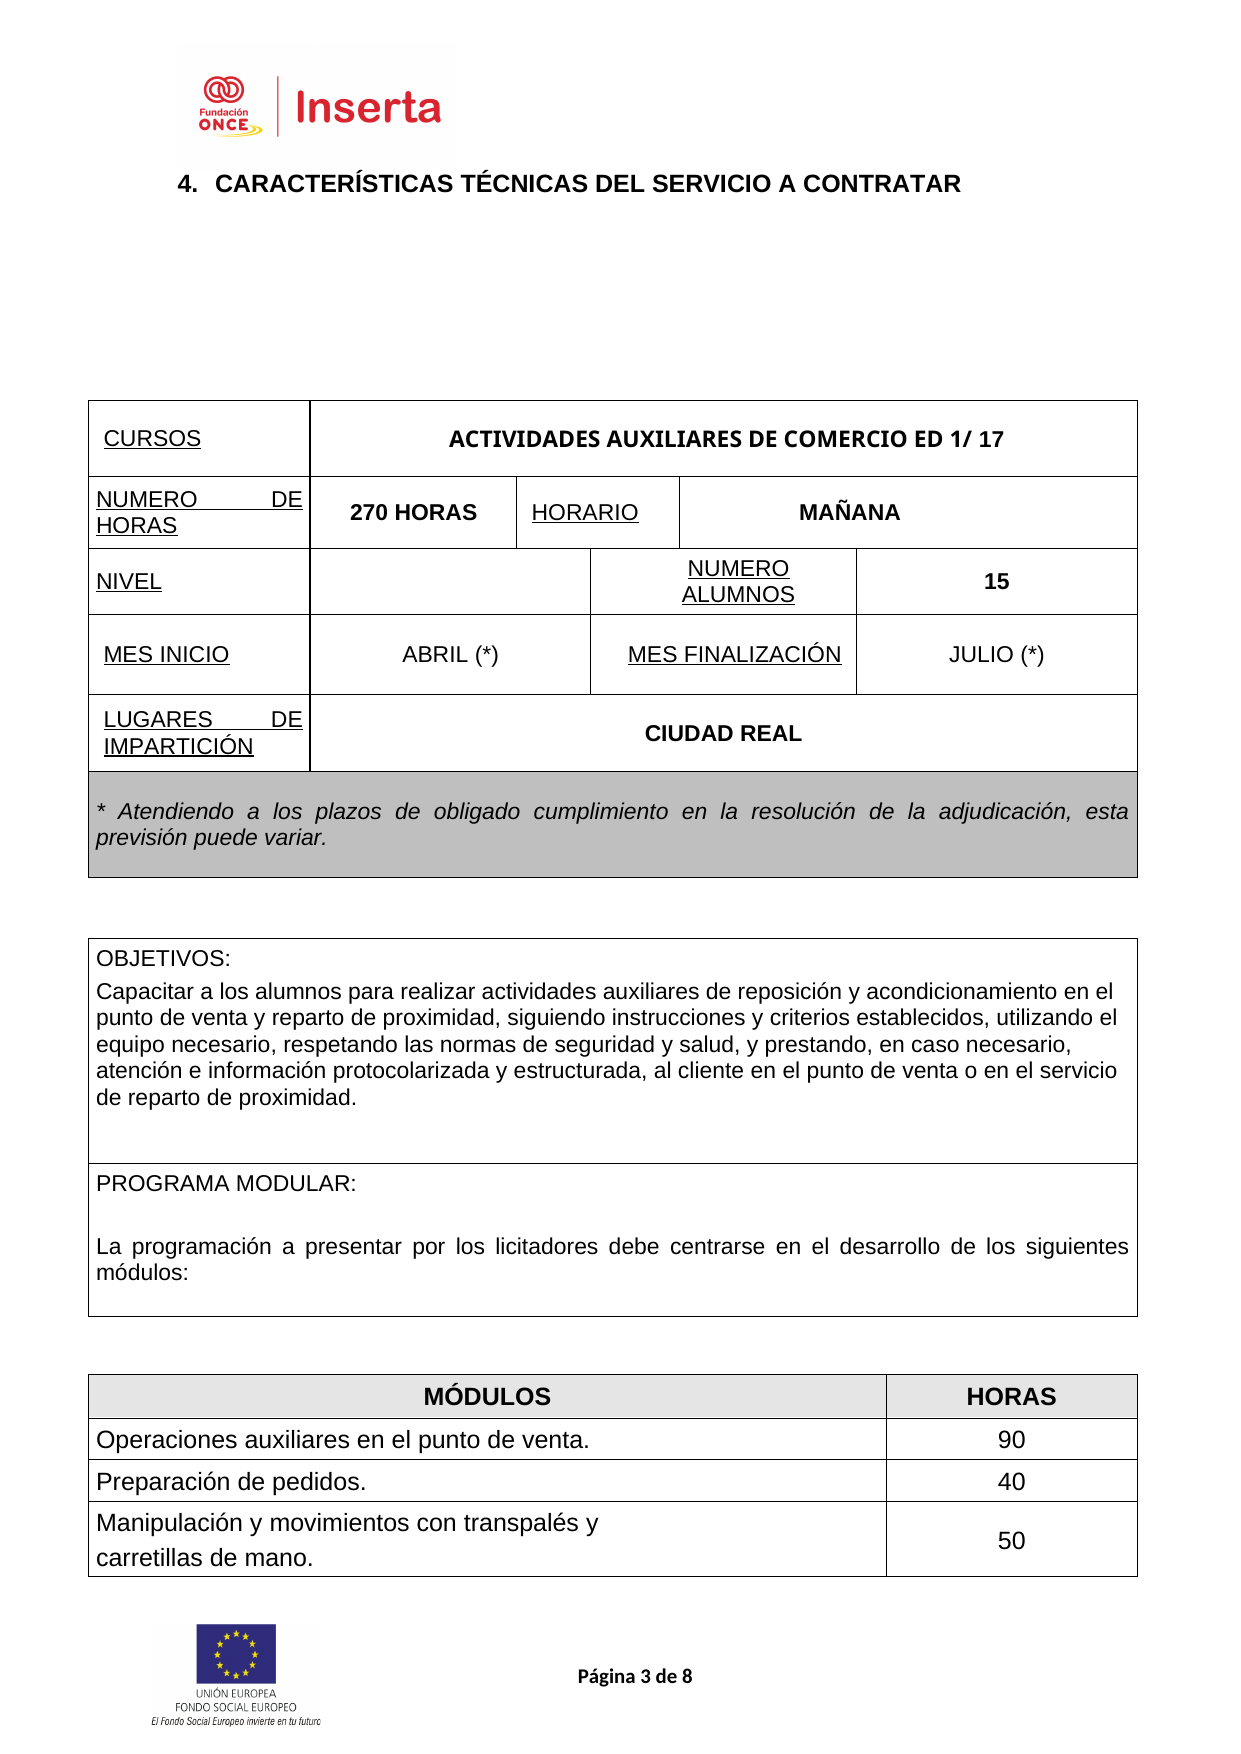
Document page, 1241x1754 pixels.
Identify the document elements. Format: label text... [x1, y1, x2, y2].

table_cell [311, 549, 590, 614]
table_cell Manipulación y movimientos con transpalés y carretillas de mano. [89, 1502, 886, 1576]
table_cell HORARIO [517, 477, 679, 547]
table_cell MES FINALIZACIÓN [591, 615, 856, 694]
table_cell 90 [887, 1419, 1137, 1459]
table_cell MAÑANA [680, 477, 1137, 547]
table_cell 270 HORAS [311, 477, 516, 547]
table_cell JULIO (*) [857, 615, 1137, 694]
picture [151, 1624, 321, 1727]
table_header HORAS [887, 1375, 1137, 1417]
table_cell MES INICIO [89, 615, 309, 694]
table_cell Operaciones auxiliares en el punto de venta. [89, 1419, 886, 1459]
table_cell ABRIL (*) [311, 615, 590, 694]
table_cell 50 [887, 1502, 1137, 1576]
list CARACTERÍSTICAS TÉCNICAS DEL SERVICIO A CONTRATAR [177, 169, 1093, 198]
table_header ACTIVIDADES AUXILIARES DE COMERCIO ED 1/ 17 [311, 401, 1137, 476]
table_cell 15 [857, 549, 1137, 614]
table_cell NIVEL [89, 549, 309, 614]
table_cell Preparación de pedidos. [89, 1460, 886, 1501]
table_cell NUMERO ALUMNOS [591, 549, 856, 614]
table_header MÓDULOS [89, 1375, 886, 1417]
table_header CURSOS [89, 401, 309, 476]
table_cell CIUDAD REAL [311, 695, 1137, 771]
table_cell * Atendiendo a los plazos de obligado cumplimiento en la resolución de la adjudicación, esta previsión puede variar. [89, 772, 1137, 877]
table_cell LUGARES DE IMPARTICIÓN [89, 695, 309, 771]
table_header OBJETIVOS: Capacitar a los alumnos para realizar actividades auxiliares de reposición y acondicionamiento en el punto de venta y reparto de proximidad, siguiendo instrucciones y criterios establecidos, utilizando el equipo necesario, respetando las normas de seguridad y salud, y prestando, en caso necesario, atención e información protocolarizada y estructurada, al cliente en el punto de venta o en el servicio de reparto de proximidad. [89, 939, 1137, 1162]
table_cell 40 [887, 1460, 1137, 1501]
table_cell NUMERO DE HORAS [89, 477, 309, 547]
picture [177, 44, 459, 170]
table_cell PROGRAMA MODULAR: La programación a presentar por los licitadores debe centrarse en el desarrollo de los siguientes módulos: [89, 1164, 1137, 1316]
